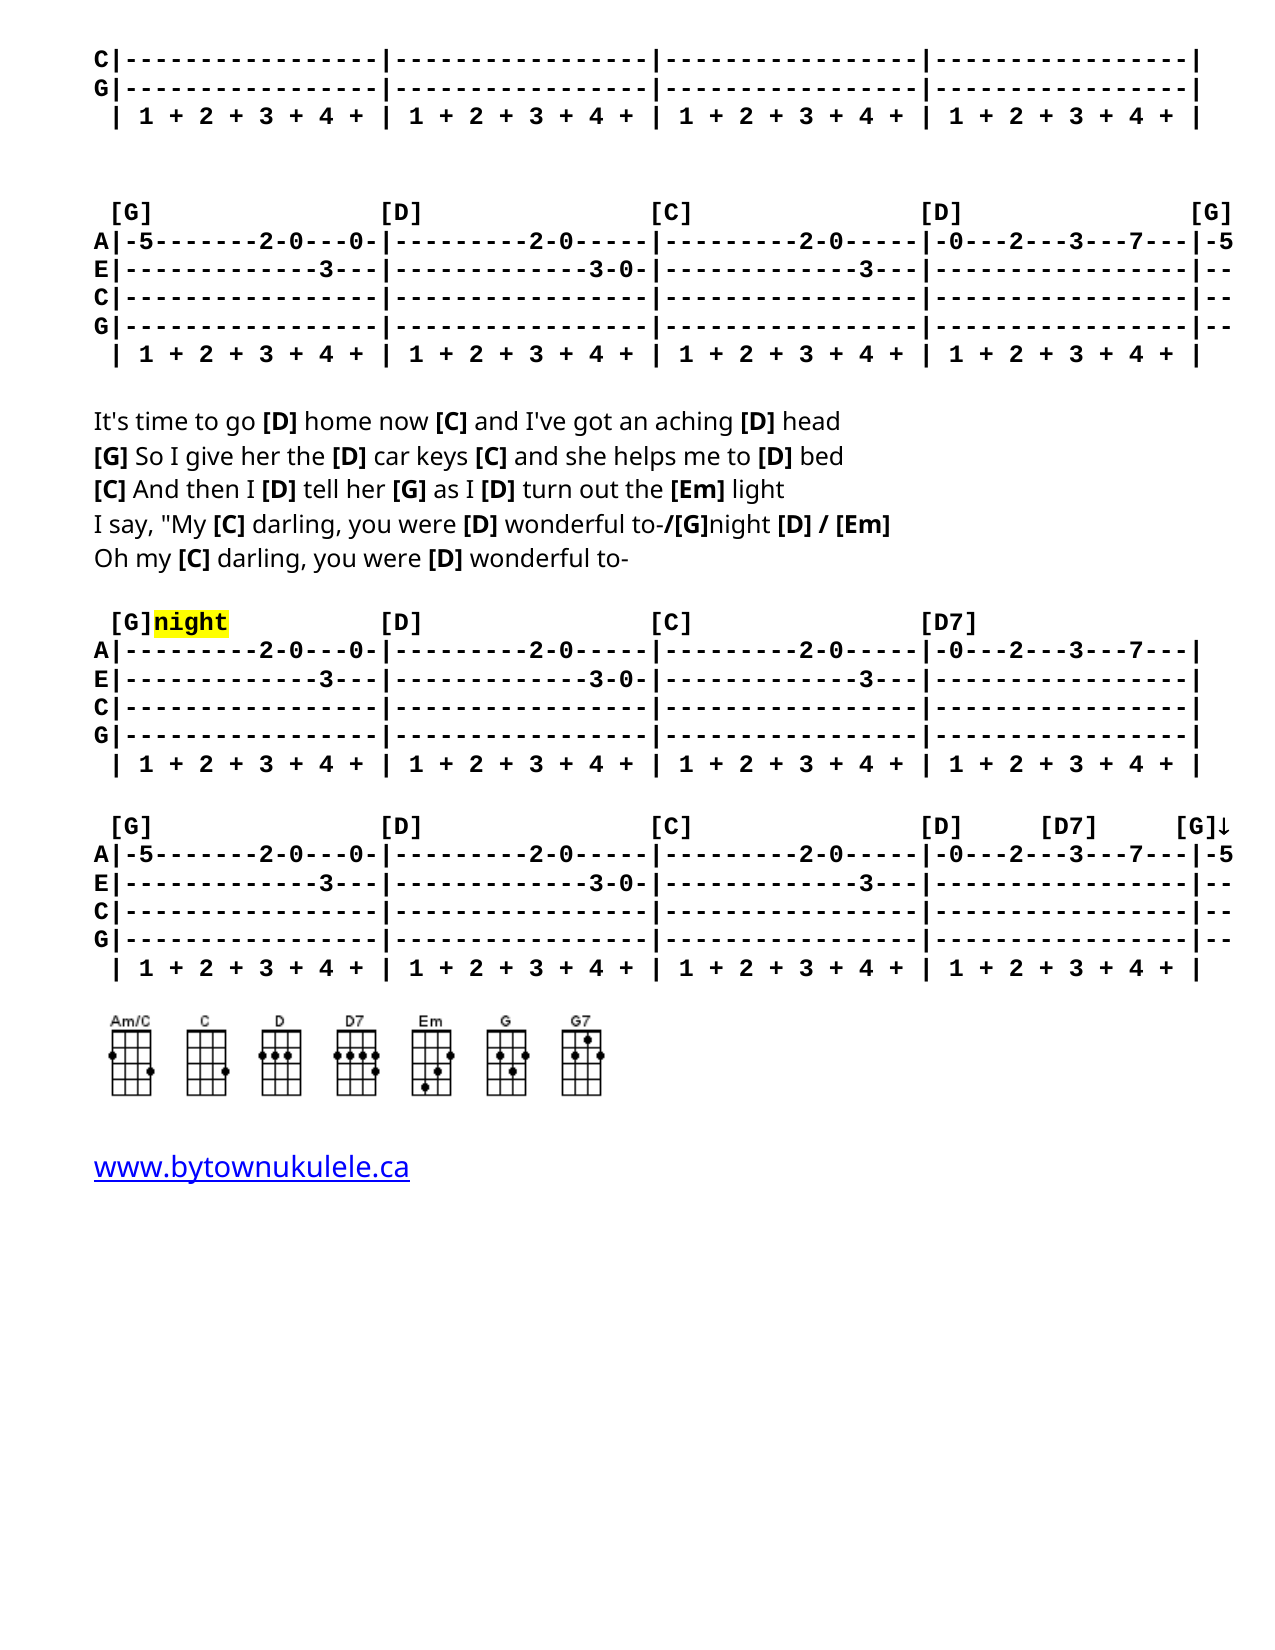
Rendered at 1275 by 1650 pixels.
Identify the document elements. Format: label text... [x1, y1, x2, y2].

text C|-----------------|-----------------|-----------------|-----------------| [94, 694, 1256, 723]
picture [93, 1012, 619, 1112]
text [G] [D] [C] [D] [D7] [G] [94, 814, 1256, 842]
text | 1 + 2 + 3 + 4 + | 1 + 2 + 3 + 4 + | 1 + 2 + 3 + 4 + | 1 + 2 + 3 + 4 + | [94, 751, 1256, 779]
text G|-----------------|-----------------|-----------------|-----------------|-- [94, 927, 1256, 955]
text I say, "My [C] darling, you were [D] wonderful to-/[G]night [D] / [Em] [94, 506, 1256, 540]
text | 1 + 2 + 3 + 4 + | 1 + 2 + 3 + 4 + | 1 + 2 + 3 + 4 + | 1 + 2 + 3 + 4 + | [94, 342, 1256, 370]
text A|-5-------2-0---0-|---------2-0-----|---------2-0-----|-0---2---3---7---|-5 [94, 842, 1256, 870]
text C|-----------------|-----------------|-----------------|-----------------|-- [94, 899, 1256, 927]
text G|-----------------|-----------------|-----------------|-----------------|-- [94, 313, 1256, 342]
text C|-----------------|-----------------|-----------------|-----------------|-- [94, 285, 1256, 313]
text A|---------2-0---0-|---------2-0-----|---------2-0-----|-0---2---3---7---| [94, 638, 1256, 666]
text It's time to go [D] home now [C] and I've got an aching [D] head [94, 404, 1256, 438]
text [G] So I give her the [D] car keys [C] and she helps me to [D] bed [94, 438, 1256, 472]
text G|-----------------|-----------------|-----------------|-----------------| [94, 75, 1256, 103]
text www.bytownukulele.ca [94, 1146, 1256, 1186]
text Oh my [C] darling, you were [D] wonderful to- [94, 540, 1256, 574]
text E|-------------3---|-------------3-0-|-------------3---|-----------------| [94, 666, 1256, 694]
text G|-----------------|-----------------|-----------------|-----------------| [94, 723, 1256, 751]
text A|-5-------2-0---0-|---------2-0-----|---------2-0-----|-0---2---3---7---|-5 [94, 228, 1256, 257]
text | 1 + 2 + 3 + 4 + | 1 + 2 + 3 + 4 + | 1 + 2 + 3 + 4 + | 1 + 2 + 3 + 4 + | [94, 103, 1256, 132]
text [G] [D] [C] [D] [G] [94, 200, 1256, 228]
text E|-------------3---|-------------3-0-|-------------3---|-----------------|-- [94, 257, 1256, 285]
text [C] And then I [D] tell her [G] as I [D] turn out the [Em] light [94, 472, 1256, 506]
text [G]night [D] [C] [D7] [94, 609, 1256, 638]
text | 1 + 2 + 3 + 4 + | 1 + 2 + 3 + 4 + | 1 + 2 + 3 + 4 + | 1 + 2 + 3 + 4 + | [94, 955, 1256, 984]
text E|-------------3---|-------------3-0-|-------------3---|-----------------|-- [94, 870, 1256, 899]
text C|-----------------|-----------------|-----------------|-----------------| [94, 47, 1256, 75]
